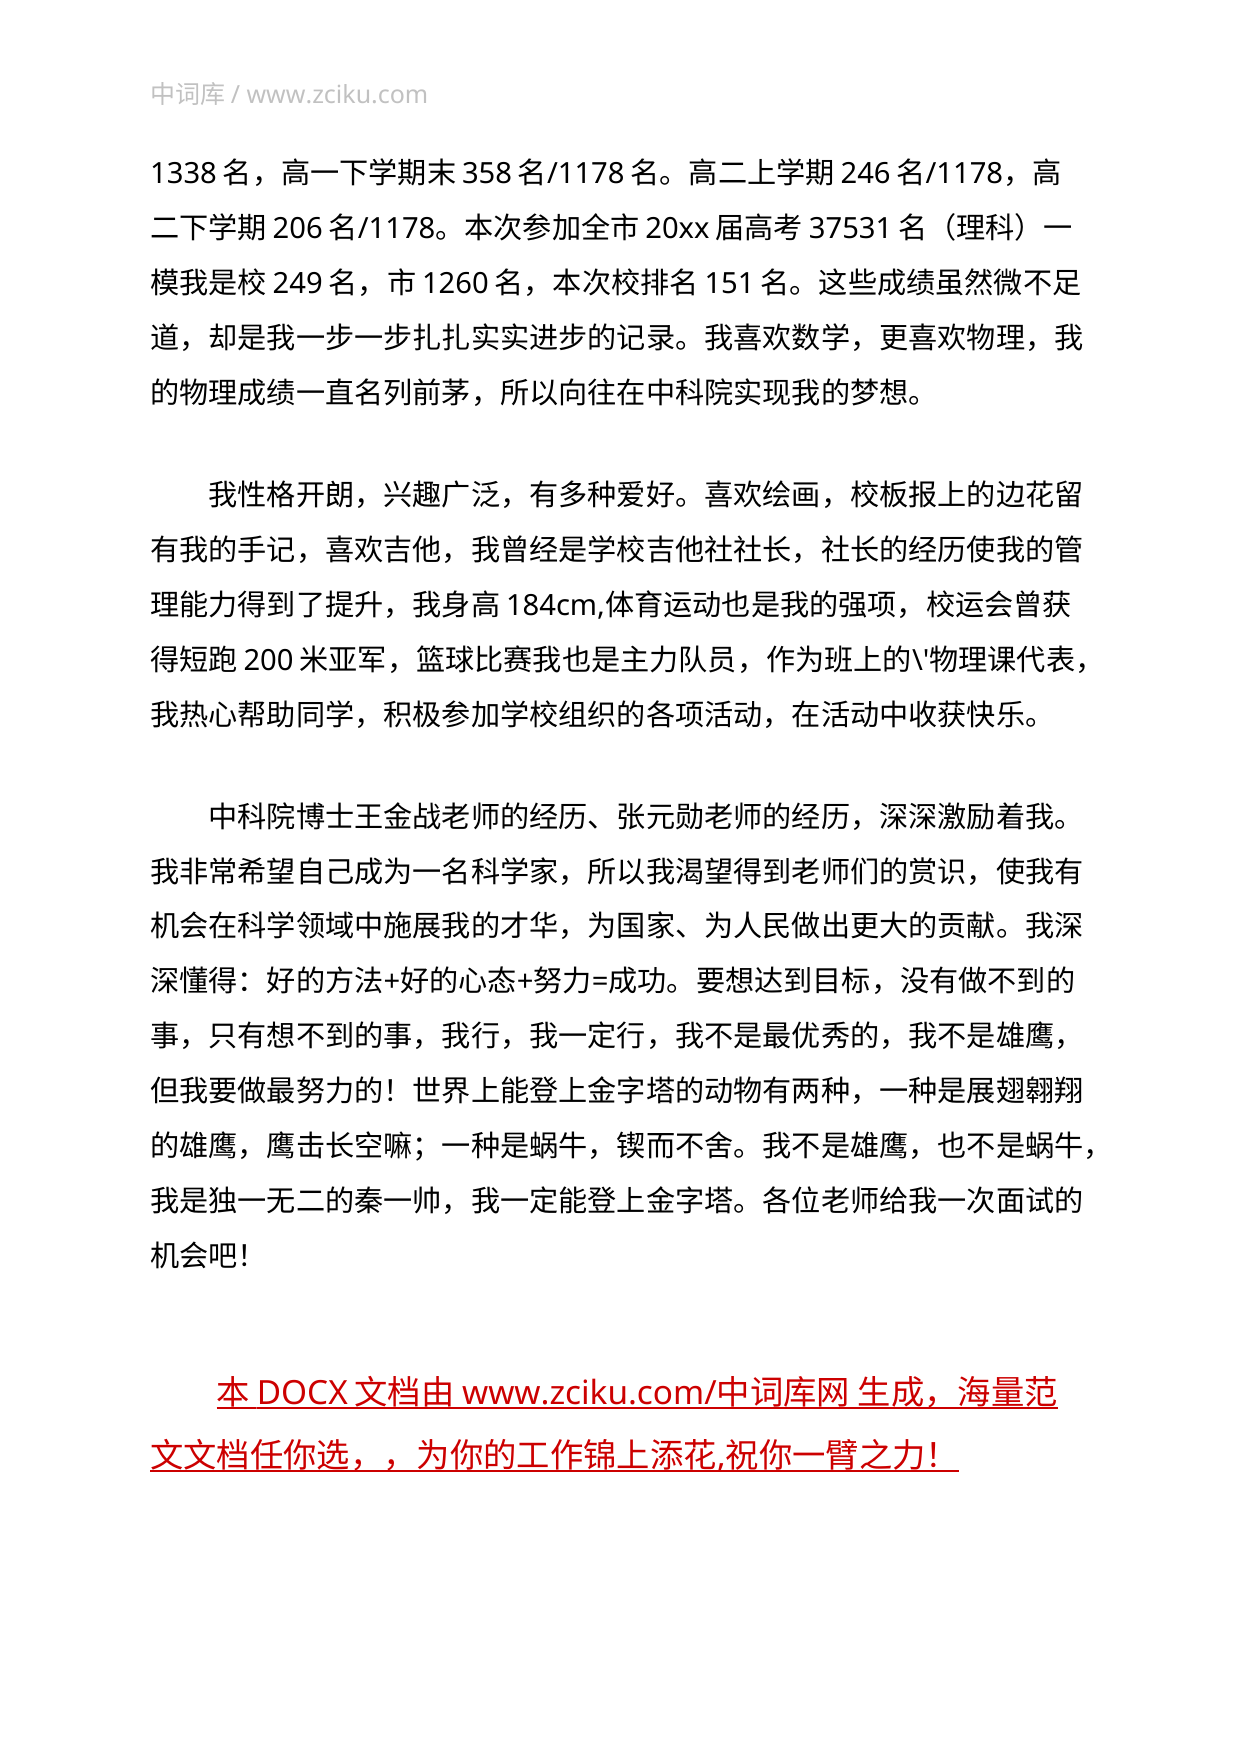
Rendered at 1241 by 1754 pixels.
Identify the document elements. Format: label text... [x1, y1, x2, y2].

text 我性格开朗，兴趣广泛，有多种爱好。喜欢绘画，校板报上的边花留有我的手记，喜欢吉他，我曾经是学校吉他社社长，社长的经历使我的管理能力得到了提升，我身高184cm,体育运动也是我的强项，校运会曾获得短跑200米亚军，篮球比赛我也是主力队员，作为班上的\'物理课代表，我热心帮助同学，积极参加学校组织的各项活动，在活动中收获快乐。 [150, 472, 1090, 734]
text 本DOCX文档由 www.zciku.com/中词库网 生成，海量范文文档任你选，，为你的工作锦上添花,祝你一臂之力！ [150, 1366, 1090, 1477]
text 中科院博士王金战老师的经历、张元勋老师的经历，深深激励着我。我非常希望自己成为一名科学家，所以我渴望得到老师们的赏识，使我有机会在科学领域中施展我的才华，为国家、为人民做出更大的贡献。我深深懂得：好的方法+好的心态+努力=成功。要想达到目标，没有做不到的事，只有想不到的事，我行，我一定行，我不是最优秀的，我不是雄鹰，但我要做最努力的！世界上能登上金字塔的动物有两种，一种是展翅翱翔的雄鹰，鹰击长空嘛；一种是蜗牛，锲而不舍。我不是雄鹰，也不是蜗牛，我是独一无二的秦一帅，我一定能登上金字塔。各位老师给我一次面试的机会吧！ [150, 793, 1090, 1275]
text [150, 150, 1090, 412]
